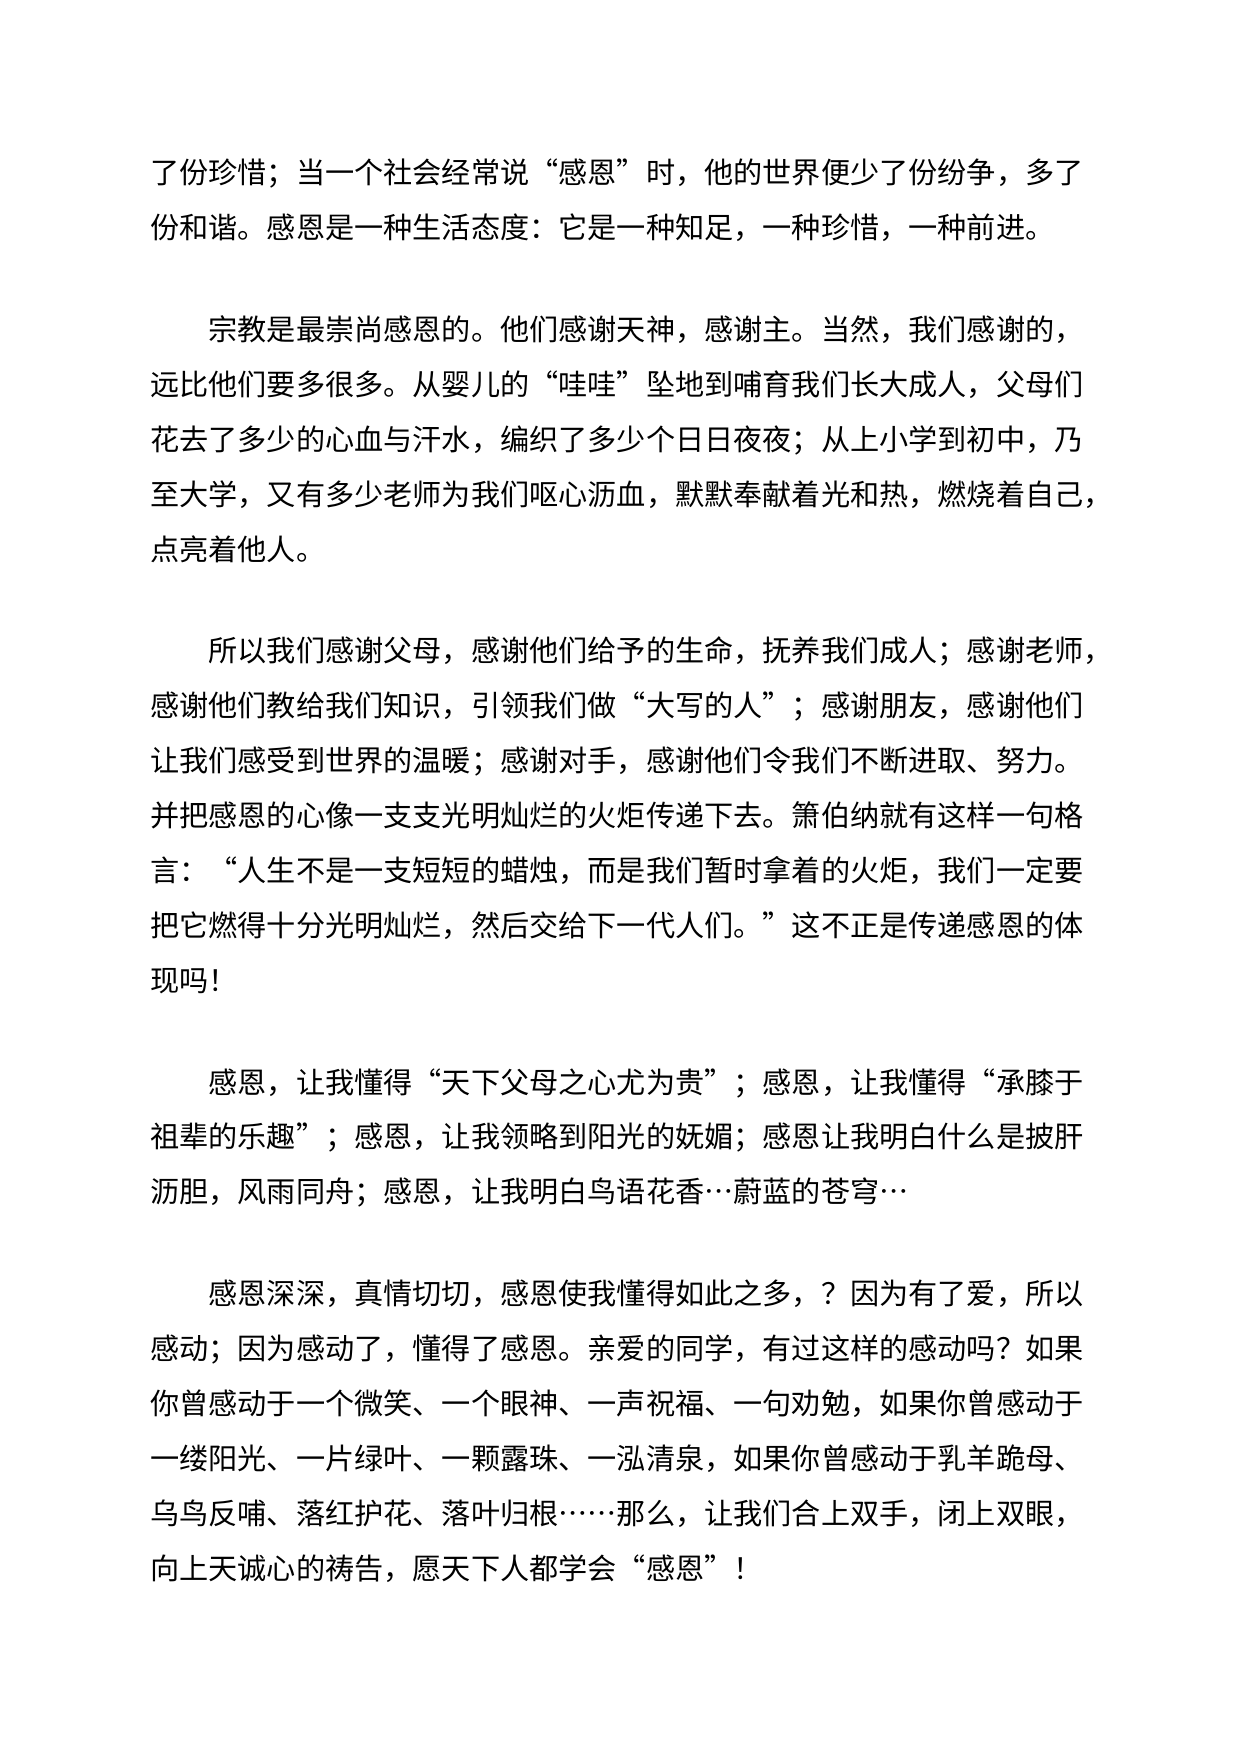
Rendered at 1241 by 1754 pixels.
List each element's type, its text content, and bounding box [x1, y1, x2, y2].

text 宗教是最崇尚感恩的。他们感谢天神，感谢主。当然，我们感谢的，远比他们要多很多。从婴儿的“哇哇”坠地到哺育我们长大成人，父母们花去了多少的心血与汗水，编织了多少个日日夜夜；从上小学到初中，乃至大学，又有多少老师为我们呕心沥血，默默奉献着光和热，燃烧着自己，点亮着他人。 [150, 307, 1090, 568]
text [150, 150, 1090, 247]
text 感恩，让我懂得“天下父母之心尤为贵”；感恩，让我懂得“承膝于祖辈的乐趣”；感恩，让我领略到阳光的妩媚；感恩让我明白什么是披肝沥胆，风雨同舟；感恩，让我明白鸟语花香…蔚蓝的苍穹… [150, 1059, 1090, 1211]
text 所以我们感谢父母，感谢他们给予的生命，抚养我们成人；感谢老师，感谢他们教给我们知识，引领我们做“大写的人”；感谢朋友，感谢他们让我们感受到世界的温暖；感谢对手，感谢他们令我们不断进取、努力。并把感恩的心像一支支光明灿烂的火炬传递下去。箫伯纳就有这样一句格言：“人生不是一支短短的蜡烛，而是我们暂时拿着的火炬，我们一定要把它燃得十分光明灿烂，然后交给下一代人们。”这不正是传递感恩的体现吗！ [150, 628, 1090, 1000]
text 感恩深深，真情切切，感恩使我懂得如此之多，？因为有了爱，所以感动；因为感动了，懂得了感恩。亲爱的同学，有过这样的感动吗？如果你曾感动于一个微笑、一个眼神、一声祝福、一句劝勉，如果你曾感动于一缕阳光、一片绿叶、一颗露珠、一泓清泉，如果你曾感动于乳羊跪母、乌鸟反哺、落红护花、落叶归根……那么，让我们合上双手，闭上双眼，向上天诚心的祷告，愿天下人都学会“感恩”！ [150, 1271, 1090, 1587]
